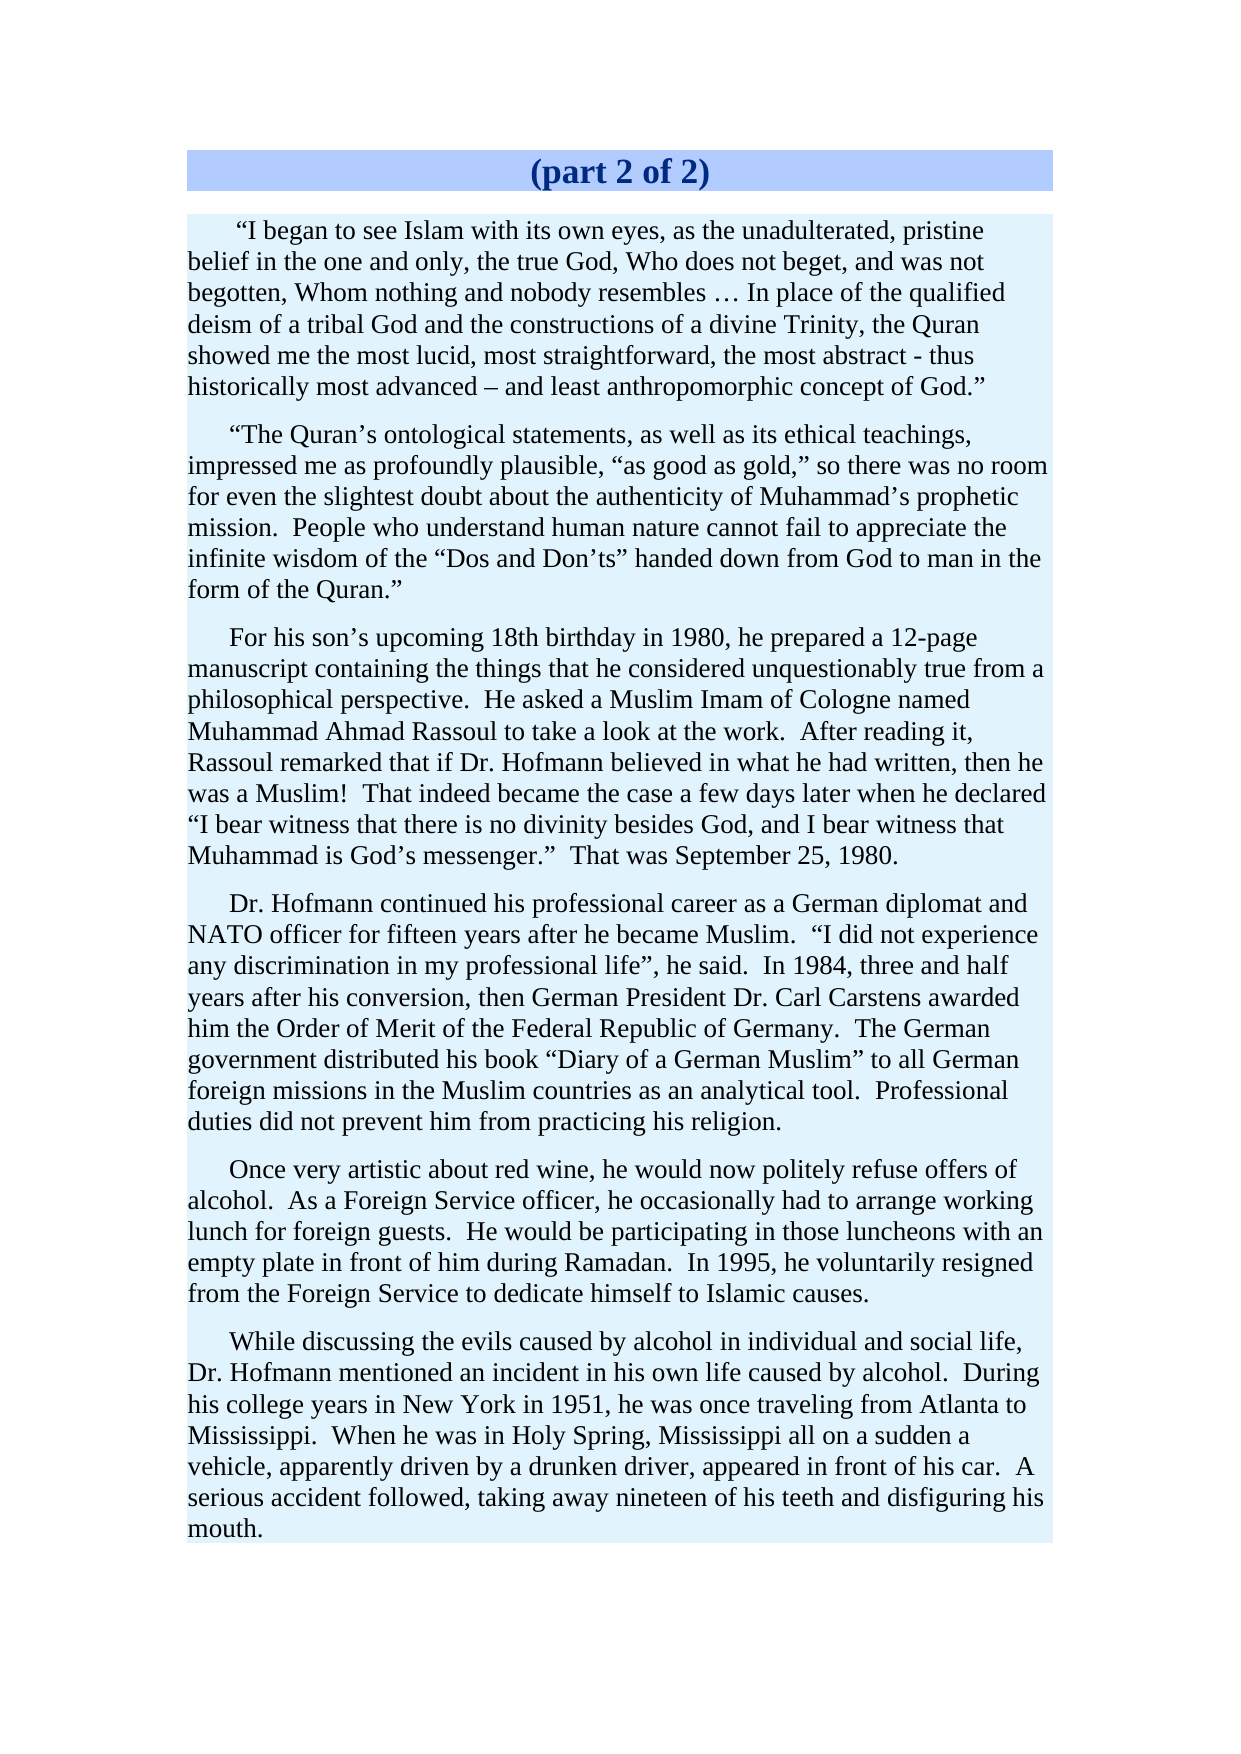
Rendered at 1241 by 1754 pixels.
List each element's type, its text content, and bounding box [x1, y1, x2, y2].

text Once very artistic about red wine, he would now politely refuse offers of alcohol. As a Foreign Service officer, he occasionally had to arrange working lunch for foreign guests. He would be participating in those luncheons with an empty plate in front of him during Ramadan. In 1995, he voluntarily resigned from the Foreign Service to dedicate himself to Islamic causes. [187, 1153, 1053, 1309]
text While discussing the evils caused by alcohol in individual and social life, Dr. Hofmann mentioned an incident in his own life caused by alcohol. During his college years in New York in 1951, he was once traveling from Atlanta to Mississippi. When he was in Holy Spring, Mississippi all on a sudden a vehicle, apparently driven by a drunken driver, appeared in front of his car. A serious accident followed, taking away nineteen of his teeth and disfiguring his mouth. [187, 1325, 1053, 1543]
text Dr. Hofmann continued his professional career as a German diplomat and NATO officer for fifteen years after he became Muslim. “I did not experience any discrimination in my professional life”, he said. In 1984, three and half years after his conversion, then German President Dr. Carl Carstens awarded him the Order of Merit of the Federal Republic of Germany. The German government distributed his book “Diary of a German Muslim” to all German foreign missions in the Muslim countries as an analytical tool. Professional duties did not prevent him from practicing his religion. [187, 887, 1053, 1136]
text For his son’s upcoming 18th birthday in 1980, he prepared a 12-page manuscript containing the things that he considered unquestionably true from a philosophical perspective. He asked a Muslim Imam of Cologne named Muhammad Ahmad Rassoul to take a look at the work. After reading it, Rassoul remarked that if Dr. Hofmann believed in what he had written, then he was a Muslim! That indeed became the case a few days later when he declared “I bear witness that there is no divinity besides God, and I bear witness that Muhammad is God’s messenger.” That was September 25, 1980. [187, 621, 1053, 871]
text “I began to see Islam with its own eyes, as the unadulterated, pristine belief in the one and only, the true God, Who does not beget, and was not begotten, Whom nothing and nobody resembles … In place of the qualified deism of a tribal God and the constructions of a divine Trinity, the Quran showed me the most lucid, most straightforward, the most abstract - thus historically most advanced – and least anthropomorphic concept of God.” [187, 214, 1053, 401]
subtitle (part 2 of 2) [187, 150, 1053, 191]
text “The Quran’s ontological statements, as well as its ethical teachings, impressed me as profoundly plausible, “as good as gold,” so there was no room for even the slightest doubt about the authenticity of Muhammad’s prophetic mission. People who understand human nature cannot fail to appreciate the infinite wisdom of the “Dos and Don’ts” handed down from God to man in the form of the Quran.” [187, 418, 1053, 605]
